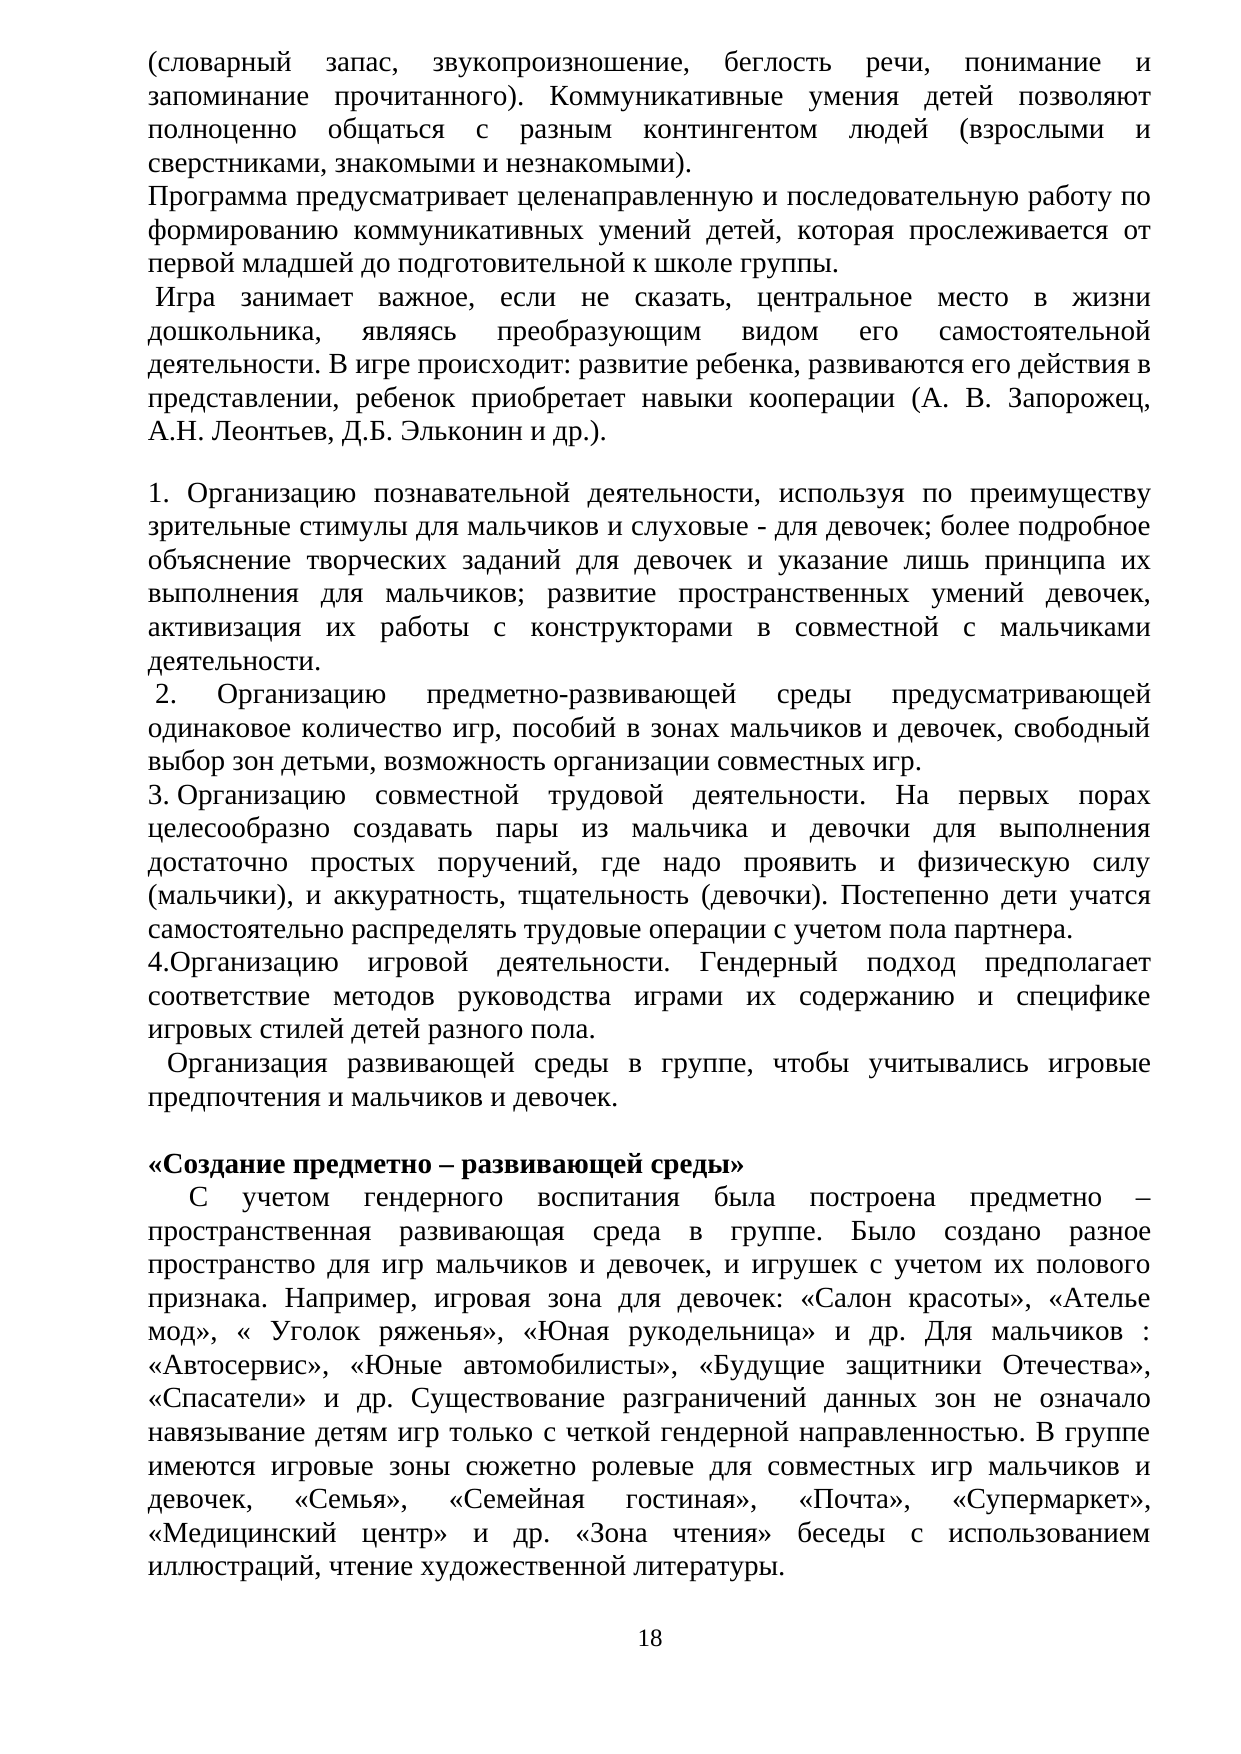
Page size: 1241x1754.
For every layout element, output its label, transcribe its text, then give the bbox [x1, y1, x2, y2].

text С учетом гендерного воспитания была построена предметно – пространственная развивающая среда в группе. Было создано разное пространство для игр мальчиков и девочек, и игрушек с учетом их полового признака. Например, игровая зона для девочек: «Салон красоты», «Ателье мод», « Уголок ряженья», «Юная рукодельница» и др. Для мальчиков : «Автосервис», «Юные автомобилисты», «Будущие защитники Отечества», «Спасатели» и др. Существование разграничений данных зон не означало навязывание детям игр только с четкой гендерной направленностью. В группе имеются игровые зоны сюжетно ролевые для совместных игр мальчиков и девочек, «Семья», «Семейная гостиная», «Почта», «Супермаркет», «Медицинский центр» и др. «Зона чтения» беседы с использованием иллюстраций, чтение художественной литературы. [148, 1179, 1152, 1582]
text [148, 44, 1152, 178]
text «Создание предметно – развивающей среды» [148, 1146, 1152, 1179]
text Игра занимает важное, если не сказать, центральное место в жизни дошкольника, являясь преобразующим видом его самостоятельной деятельности. В игре происходит: развитие ребенка, развиваются его действия в представлении, ребенок приобретает навыки кооперации (А. В. Запорожец, А.Н. Леонтьев, Д.Б. Эльконин и др.). [148, 279, 1152, 447]
text Организация развивающей среды в группе, чтобы учитывались игровые предпочтения и мальчиков и девочек. [148, 1045, 1152, 1112]
text 3. Организацию совместной трудовой деятельности. На первых порах целесообразно создавать пары из мальчика и девочки для выполнения достаточно простых поручений, где надо проявить и физическую силу (мальчики), и аккуратность, тщательность (девочки). Постепенно дети учатся самостоятельно распределять трудовые операции с учетом пола партнера. [148, 777, 1152, 944]
text 2. Организацию предметно-развивающей среды предусматривающей одинаковое количество игр, пособий в зонах мальчиков и девочек, свободный выбор зон детьми, возможность организации совместных игр. [148, 676, 1152, 777]
text Программа предусматривает целенаправленную и последовательную работу по формированию коммуникативных умений детей, которая прослеживается от первой младшей до подготовительной к школе группы. [148, 178, 1152, 279]
text 1. Организацию познавательной деятельности, используя по преимуществу зрительные стимулы для мальчиков и слуховые - для девочек; более подробное объяснение творческих заданий для девочек и указание лишь принципа их выполнения для мальчиков; развитие пространственных умений девочек, активизация их работы с конструкторами в совместной с мальчиками деятельности. [148, 475, 1152, 676]
text 4.Организацию игровой деятельности. Гендерный подход предполагает соответствие методов руководства играми их содержанию и специфике игровых стилей детей разного пола. [148, 944, 1152, 1045]
